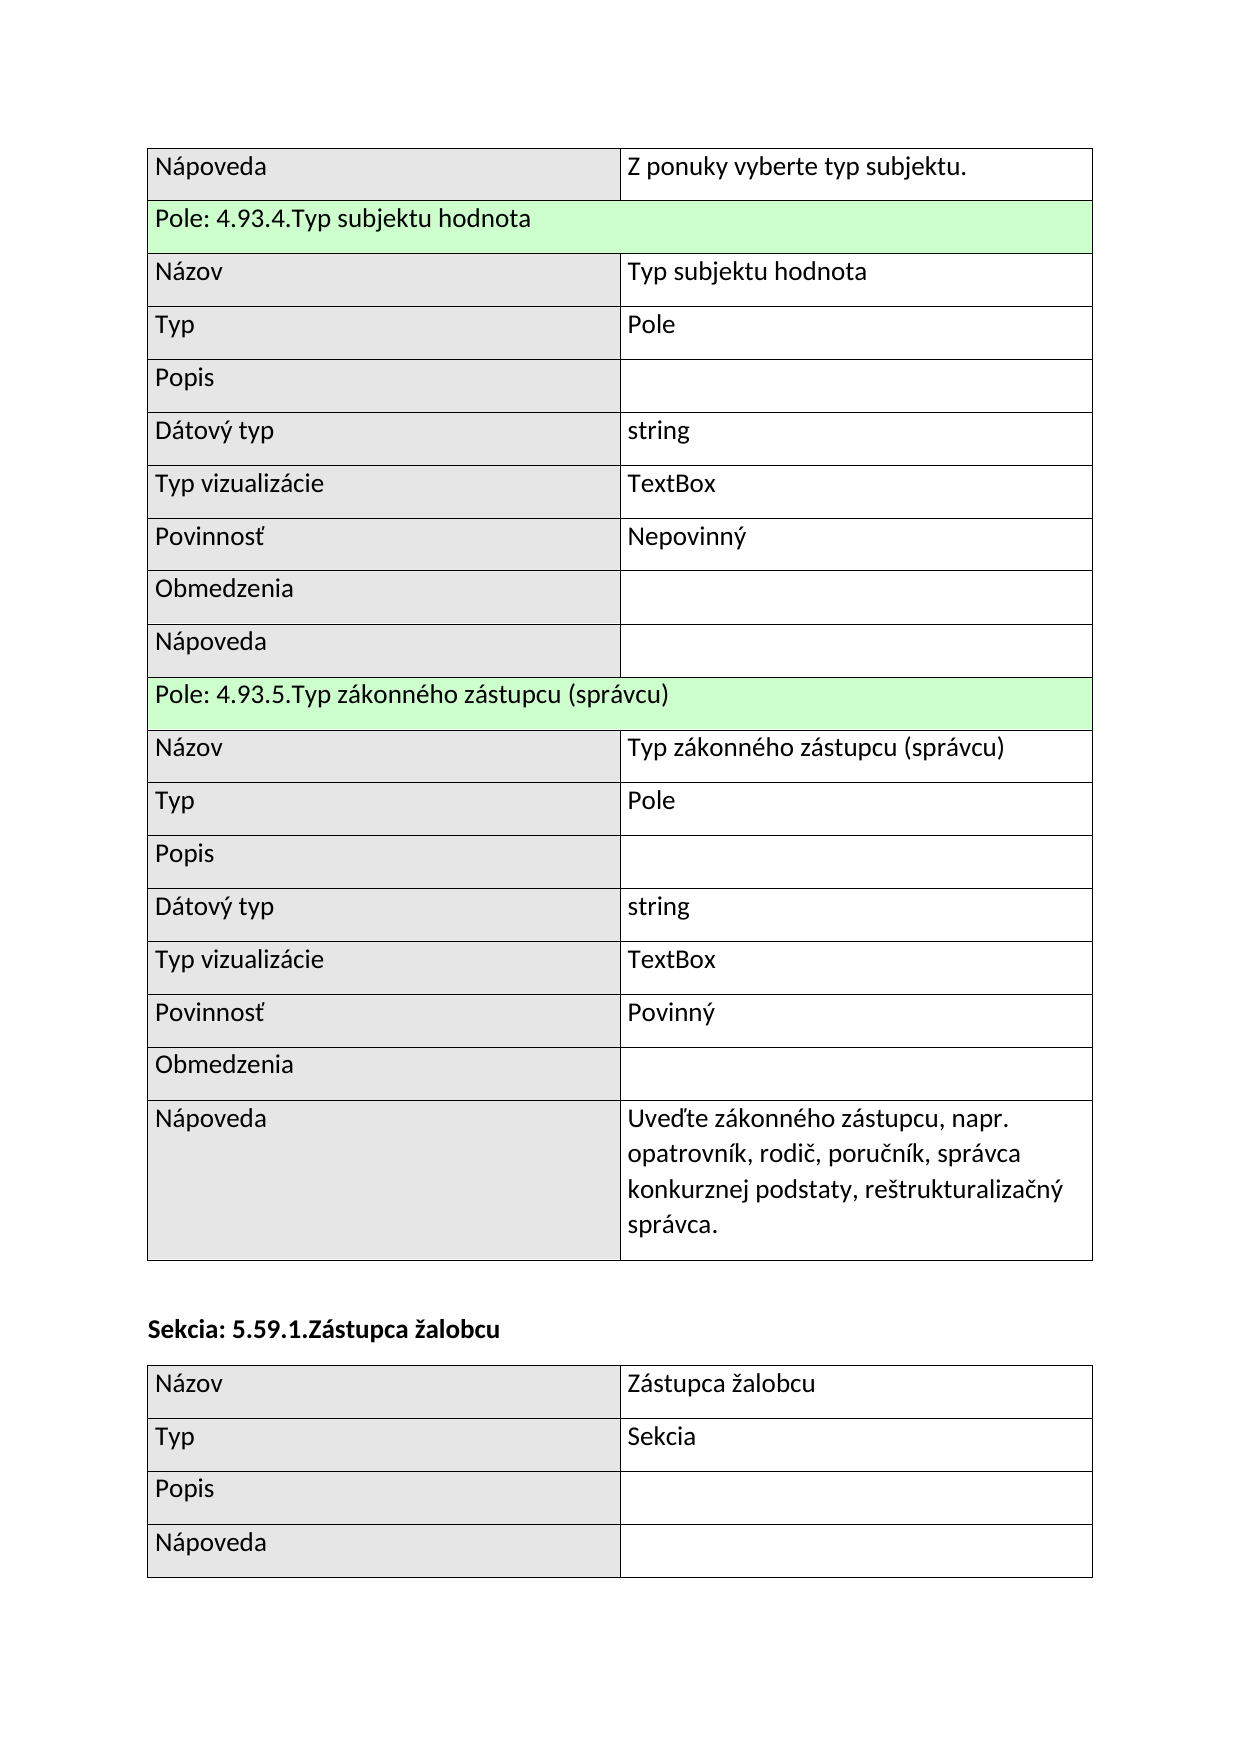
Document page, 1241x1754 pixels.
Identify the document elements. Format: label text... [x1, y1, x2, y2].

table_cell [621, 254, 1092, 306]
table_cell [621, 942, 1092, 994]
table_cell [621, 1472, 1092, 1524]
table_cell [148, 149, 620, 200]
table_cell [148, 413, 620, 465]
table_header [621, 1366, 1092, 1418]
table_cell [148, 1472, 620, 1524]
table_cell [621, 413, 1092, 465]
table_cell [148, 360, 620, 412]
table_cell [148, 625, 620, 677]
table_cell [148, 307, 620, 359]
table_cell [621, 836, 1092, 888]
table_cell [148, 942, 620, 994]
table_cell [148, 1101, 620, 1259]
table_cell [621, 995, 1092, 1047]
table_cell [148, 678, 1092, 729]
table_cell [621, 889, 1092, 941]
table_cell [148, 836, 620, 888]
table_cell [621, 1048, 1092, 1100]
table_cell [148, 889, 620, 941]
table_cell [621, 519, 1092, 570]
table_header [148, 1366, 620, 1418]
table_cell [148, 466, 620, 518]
text Sekcia: 5.59.1.Zástupca žalobcu [148, 1313, 1093, 1346]
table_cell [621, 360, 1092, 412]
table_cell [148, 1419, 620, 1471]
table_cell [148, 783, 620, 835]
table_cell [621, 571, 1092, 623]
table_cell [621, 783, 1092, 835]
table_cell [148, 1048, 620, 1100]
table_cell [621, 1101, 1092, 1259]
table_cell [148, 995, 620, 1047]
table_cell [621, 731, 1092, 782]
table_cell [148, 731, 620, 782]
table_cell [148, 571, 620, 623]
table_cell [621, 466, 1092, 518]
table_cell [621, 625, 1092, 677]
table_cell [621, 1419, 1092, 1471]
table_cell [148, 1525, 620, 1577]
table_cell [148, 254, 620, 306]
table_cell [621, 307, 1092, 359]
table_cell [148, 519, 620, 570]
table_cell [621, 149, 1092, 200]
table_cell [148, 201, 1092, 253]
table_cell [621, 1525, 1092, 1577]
